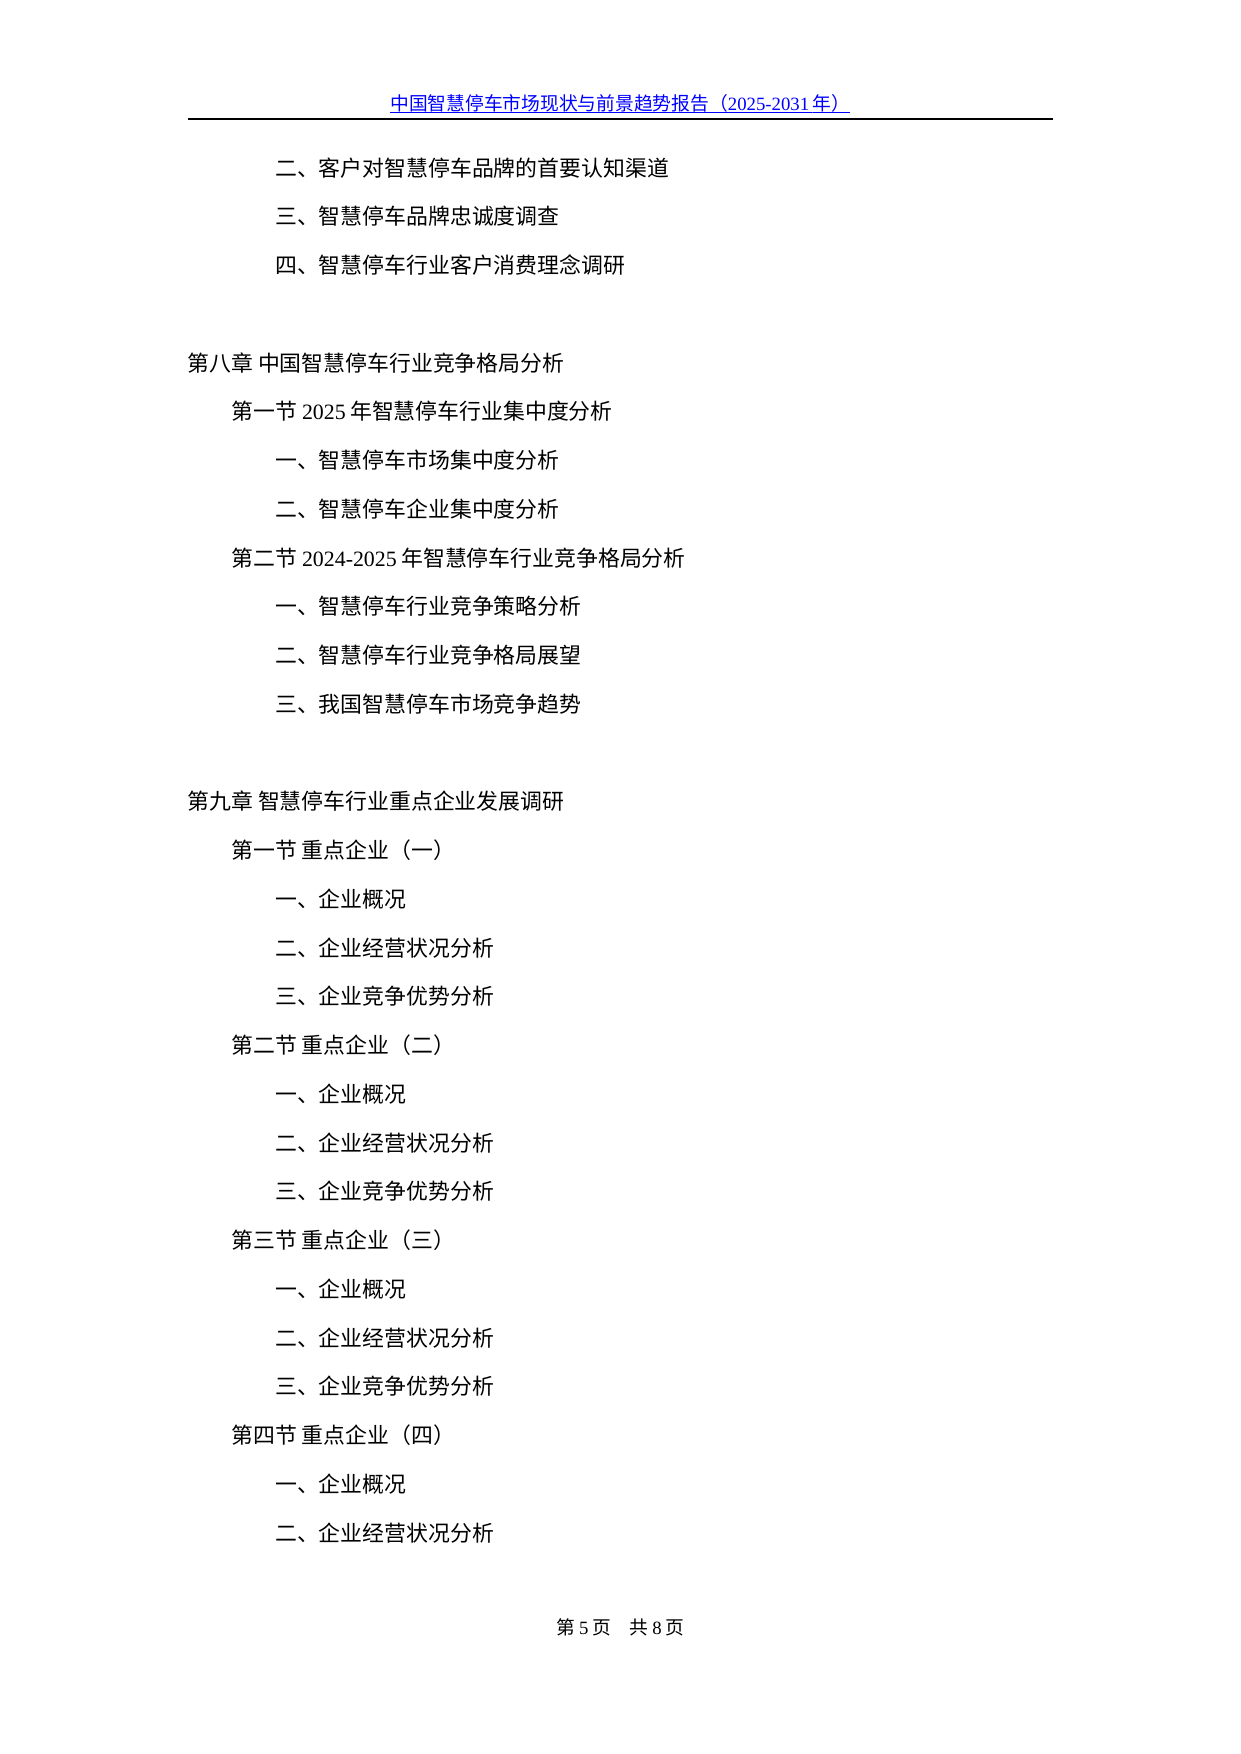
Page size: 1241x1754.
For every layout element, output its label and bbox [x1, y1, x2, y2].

text [187, 150, 1053, 1548]
